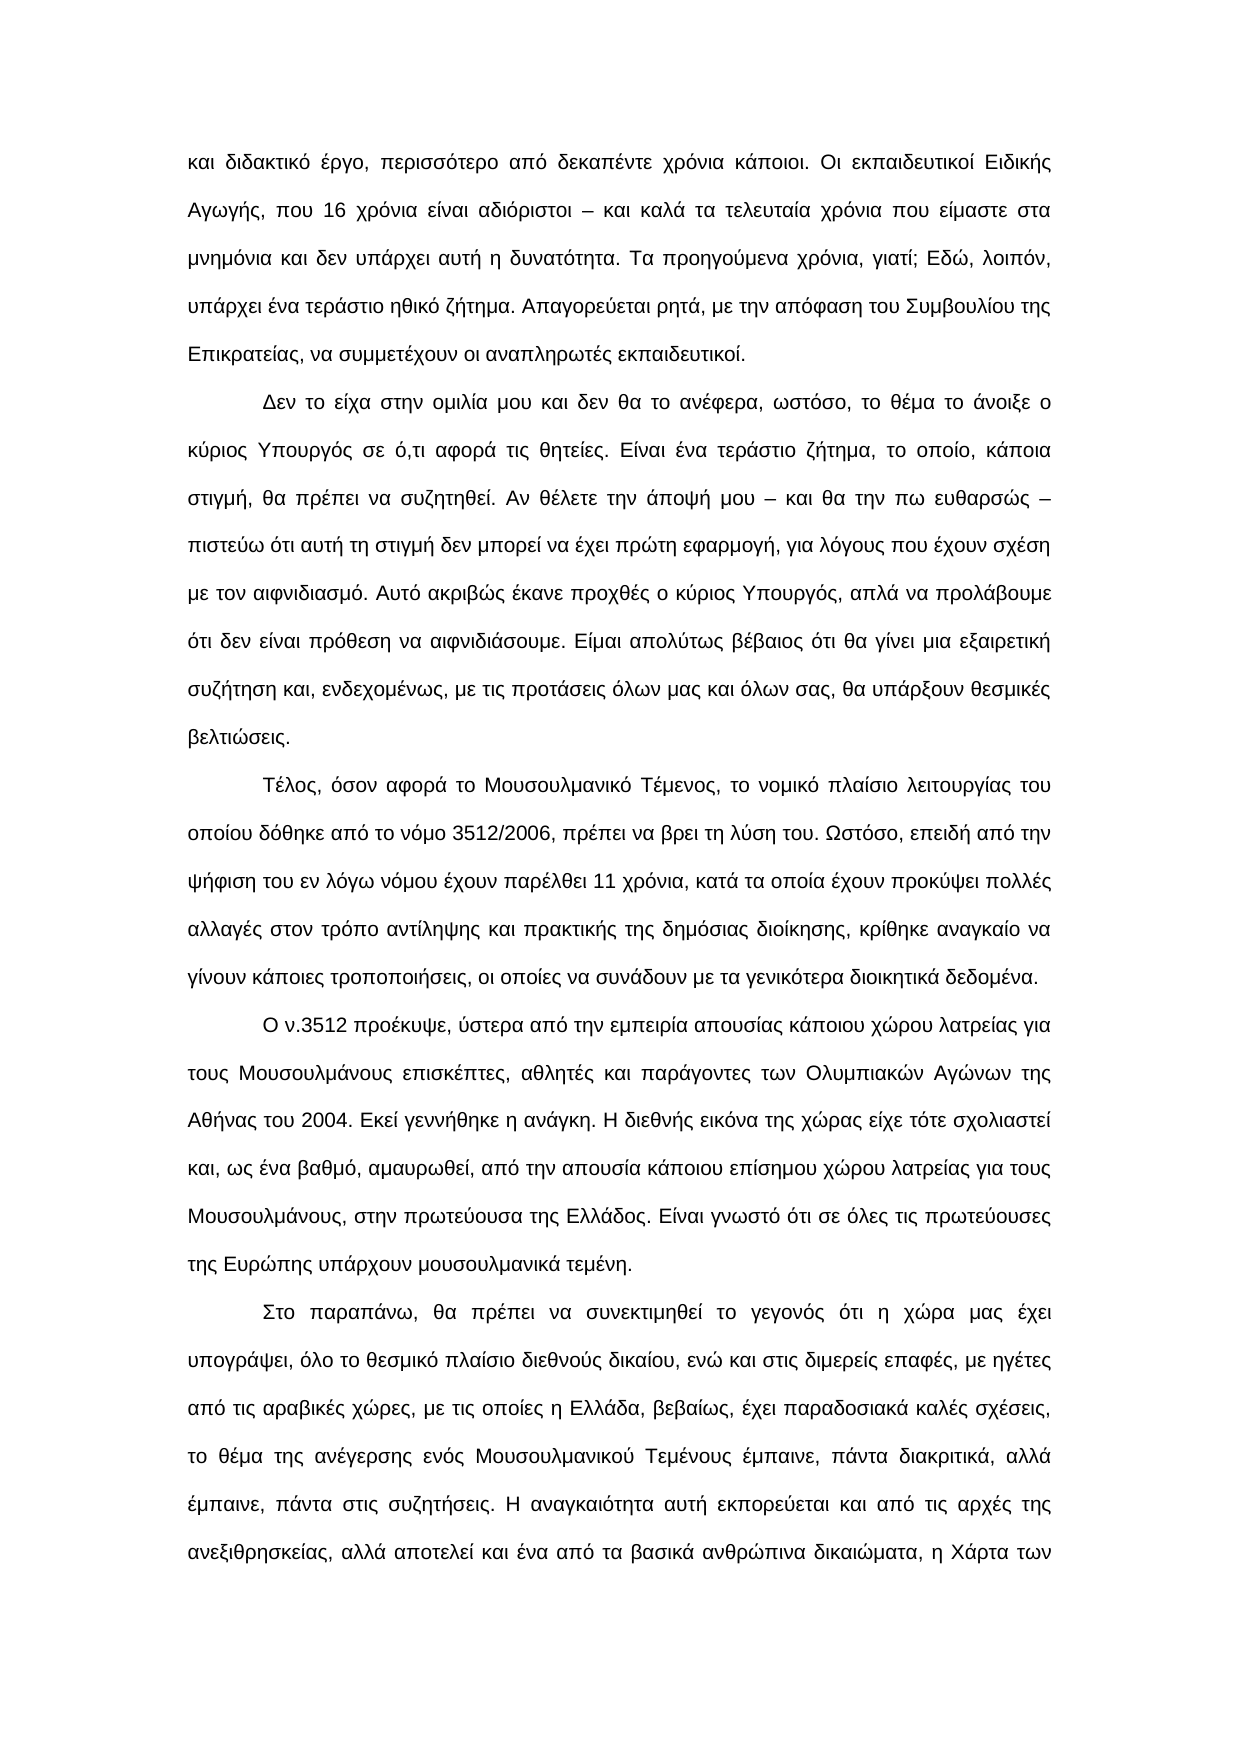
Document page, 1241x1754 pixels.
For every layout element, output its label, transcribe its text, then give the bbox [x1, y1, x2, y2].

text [187, 1300, 1053, 1563]
text Τέλος, όσον αφορά το Μουσουλμανικό Τέμενος, το νομικό πλαίσιο λειτουργίας του οποίου δόθηκε από το νόμο 3512/2006, πρέπει να βρει τη λύση του. Ωστόσο, επειδή από την ψήφιση του εν λόγω νόμου έχουν παρέλθει 11 χρόνια, κατά τα οποία έχουν προκύψει πολλές αλλαγές στον τρόπο αντίληψης και πρακτικής της δημόσιας διοίκησης, κρίθηκε αναγκαίο να γίνουν κάποιες τροποποιήσεις, οι οποίες να συνάδουν με τα γενικότερα διοικητικά δεδομένα. [187, 773, 1053, 988]
text Δεν το είχα στην ομιλία μου και δεν θα το ανέφερα, ωστόσο, το θέμα το άνοιξε ο κύριος Υπουργός σε ό,τι αφορά τις θητείες. Είναι ένα τεράστιο ζήτημα, το οποίο, κάποια στιγμή, θα πρέπει να συζητηθεί. Αν θέλετε την άποψή μου – και θα την πω ευθαρσώς – πιστεύω ότι αυτή τη στιγμή δεν μπορεί να έχει πρώτη εφαρμογή, για λόγους που έχουν σχέση με τον αιφνιδιασμό. Αυτό ακριβώς έκανε προχθές ο κύριος Υπουργός, απλά να προλάβουμε ότι δεν είναι πρόθεση να αιφνιδιάσουμε. Είμαι απολύτως βέβαιος ότι θα γίνει μια εξαιρετική συζήτηση και, ενδεχομένως, με τις προτάσεις όλων μας και όλων σας, θα υπάρξουν θεσμικές βελτιώσεις. [187, 389, 1053, 749]
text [187, 150, 1053, 366]
text Ο ν.3512 προέκυψε, ύστερα από την εμπειρία απουσίας κάποιου χώρου λατρείας για τους Μουσουλμάνους επισκέπτες, αθλητές και παράγοντες των Ολυμπιακών Αγώνων της Αθήνας του 2004. Εκεί γεννήθηκε η ανάγκη. Η διεθνής εικόνα της χώρας είχε τότε σχολιαστεί και, ως ένα βαθμό, αμαυρωθεί, από την απουσία κάποιου επίσημου χώρου λατρείας για τους Μουσουλμάνους, στην πρωτεύουσα της Ελλάδος. Είναι γνωστό ότι σε όλες τις πρωτεύουσες της Ευρώπης υπάρχουν μουσουλμανικά τεμένη. [187, 1012, 1053, 1276]
